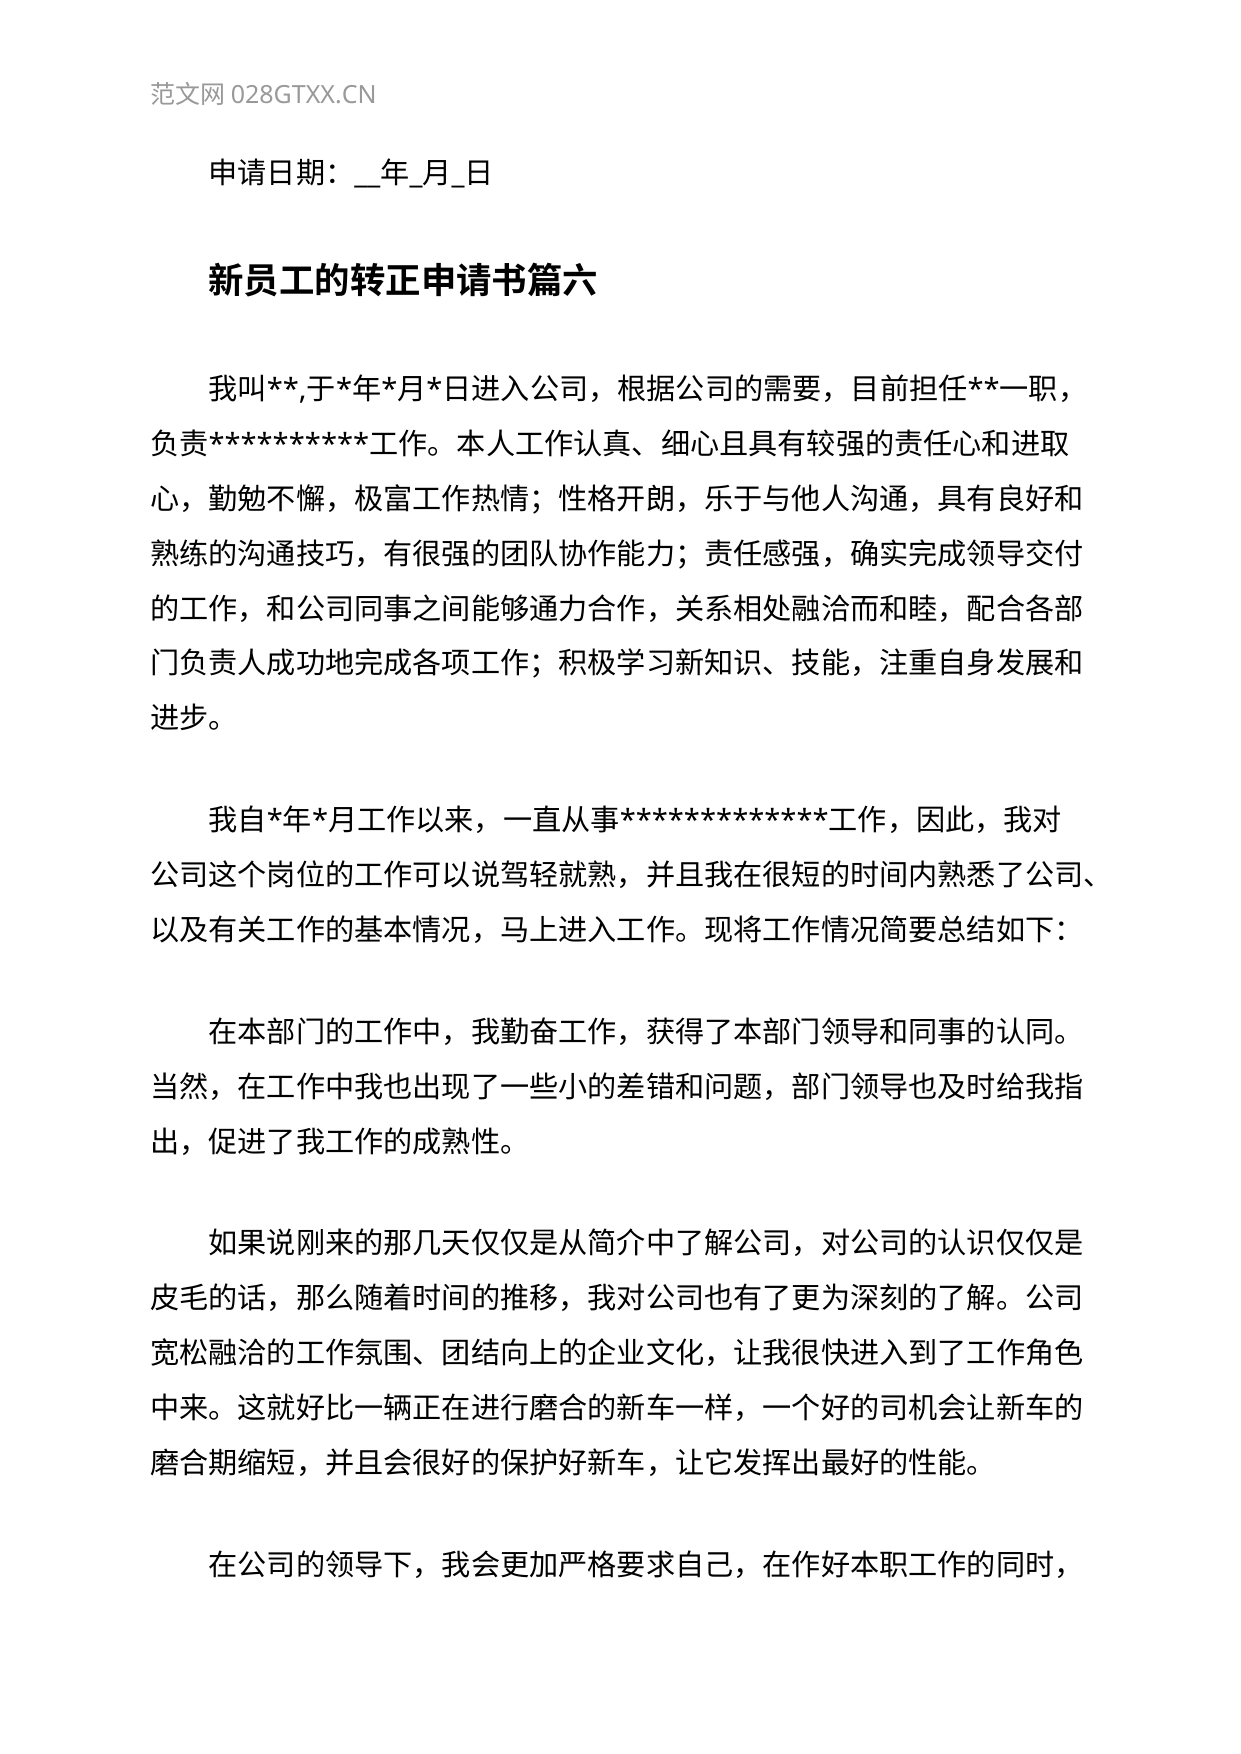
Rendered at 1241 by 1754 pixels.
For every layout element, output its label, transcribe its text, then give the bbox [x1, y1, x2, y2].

text 在本部门的工作中，我勤奋工作，获得了本部门领导和同事的认同。当然，在工作中我也出现了一些小的差错和问题，部门领导也及时给我指出，促进了我工作的成熟性。 [150, 1008, 1090, 1161]
text 申请日期：__年_月_日 [150, 150, 1090, 192]
text 新员工的转正申请书篇六 [150, 252, 1090, 303]
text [150, 1541, 1090, 1584]
text 我叫**,于*年*月*日进入公司，根据公司的需要，目前担任**一职，负责**********工作。本人工作认真、细心且具有较强的责任心和进取心，勤勉不懈，极富工作热情；性格开朗，乐于与他人沟通，具有良好和熟练的沟通技巧，有很强的团队协作能力；责任感强，确实完成领导交付的工作，和公司同事之间能够通力合作，关系相处融洽而和睦，配合各部门负责人成功地完成各项工作；积极学习新知识、技能，注重自身发展和进步。 [150, 365, 1090, 737]
text 我自*年*月工作以来，一直从事*************工作，因此，我对公司这个岗位的工作可以说驾轻就熟，并且我在很短的时间内熟悉了公司、以及有关工作的基本情况，马上进入工作。现将工作情况简要总结如下： [150, 797, 1090, 949]
text 如果说刚来的那几天仅仅是从简介中了解公司，对公司的认识仅仅是皮毛的话，那么随着时间的推移，我对公司也有了更为深刻的了解。公司宽松融洽的工作氛围、团结向上的企业文化，让我很快进入到了工作角色中来。这就好比一辆正在进行磨合的新车一样，一个好的司机会让新车的磨合期缩短，并且会很好的保护好新车，让它发挥出最好的性能。 [150, 1220, 1090, 1482]
